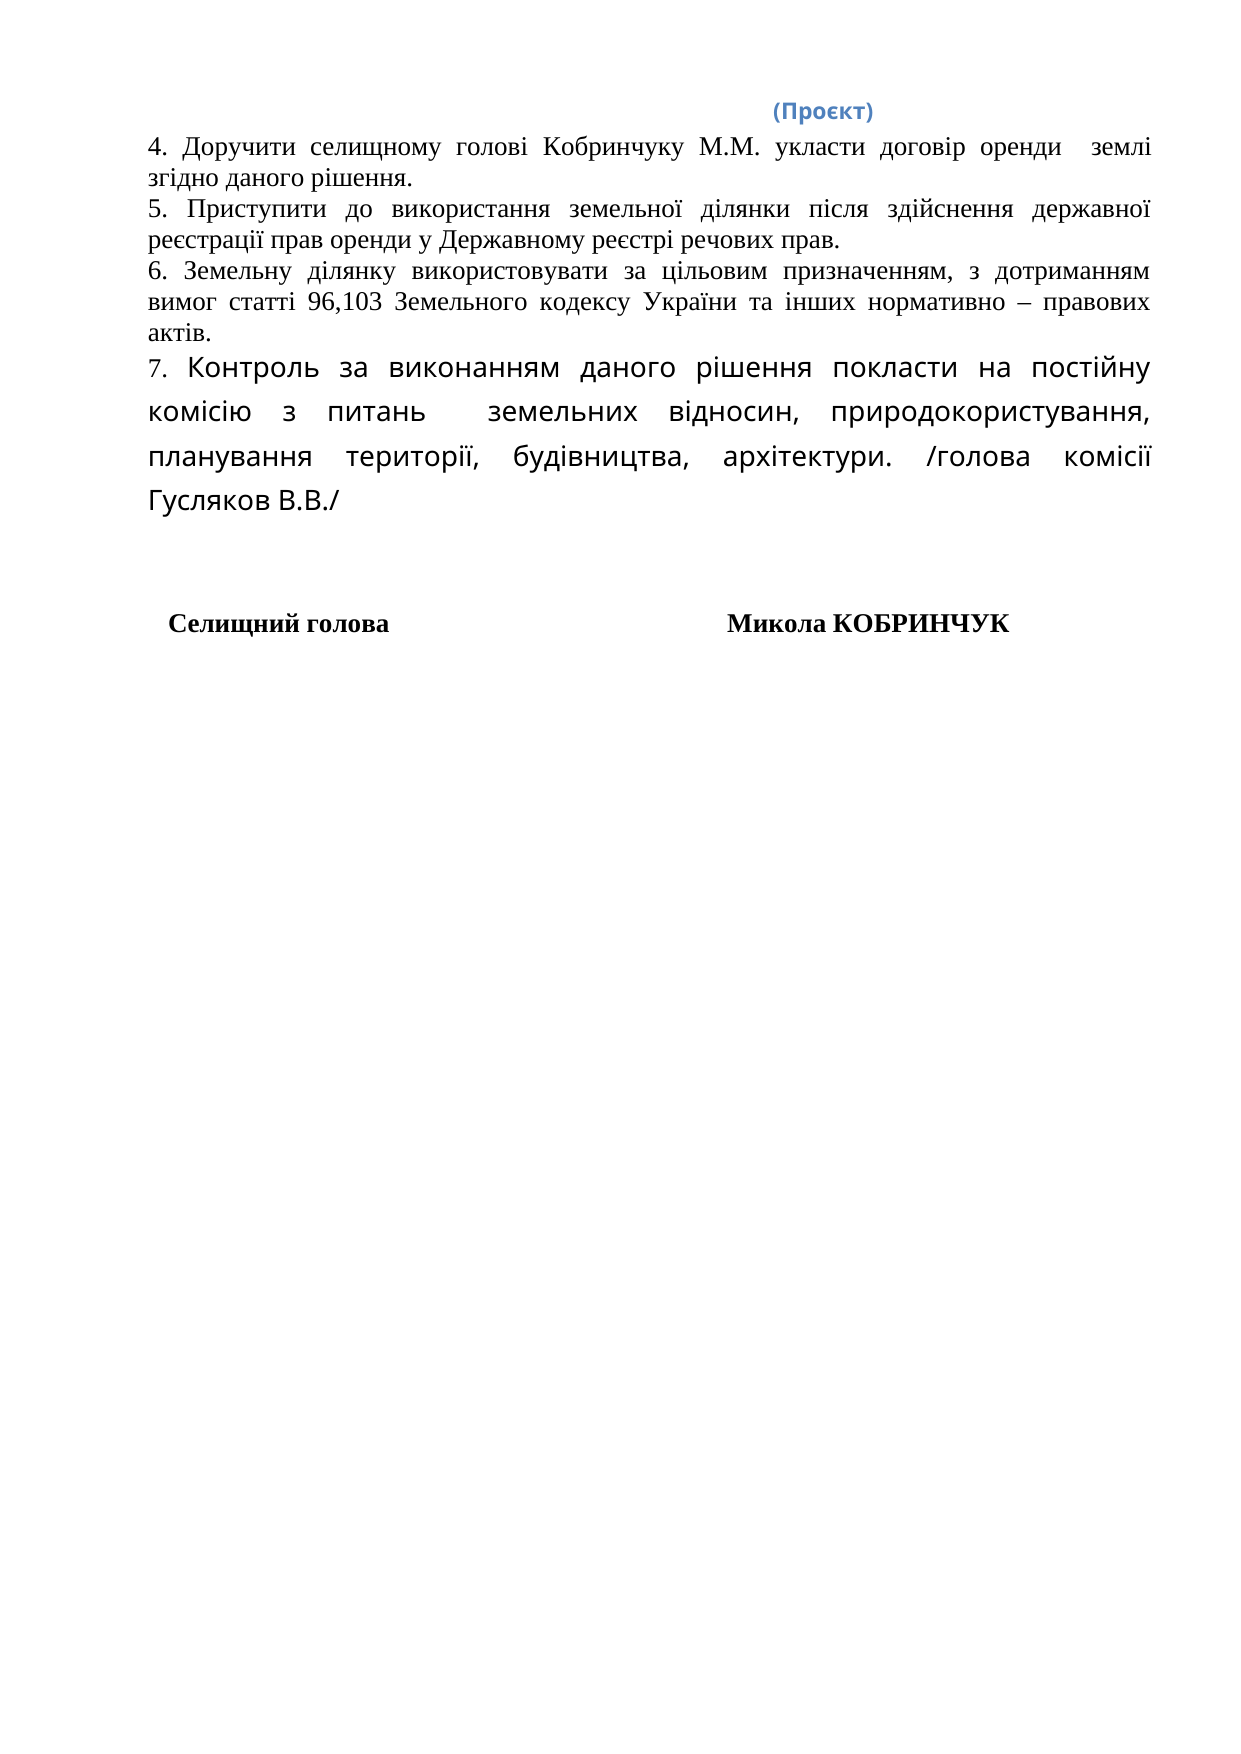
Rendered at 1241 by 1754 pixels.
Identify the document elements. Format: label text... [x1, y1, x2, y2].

text 5. Приступити до використання земельної ділянки після здійснення державної реєстрації прав оренди у Державному реєстрі речових прав. [148, 192, 1152, 254]
text 6. Земельну ділянку використовувати за цільовим призначенням, з дотриманням вимог статті 96,103 Земельного кодексу України та інших нормативно – правових актів. [148, 254, 1152, 348]
text Селищний голова Микола КОБРИНЧУК [148, 607, 1152, 638]
text 4. Доручити селищному голові Кобринчуку М.М. укласти договір оренди землі згідно даного рішення. [148, 130, 1152, 192]
text 7. Контроль за виконанням даного рішення покласти на постійну комісію з питань земельних відносин, природокористування, планування території, будівництва, архітектури. /голова комісії Гусляков В.В./ [148, 348, 1152, 518]
